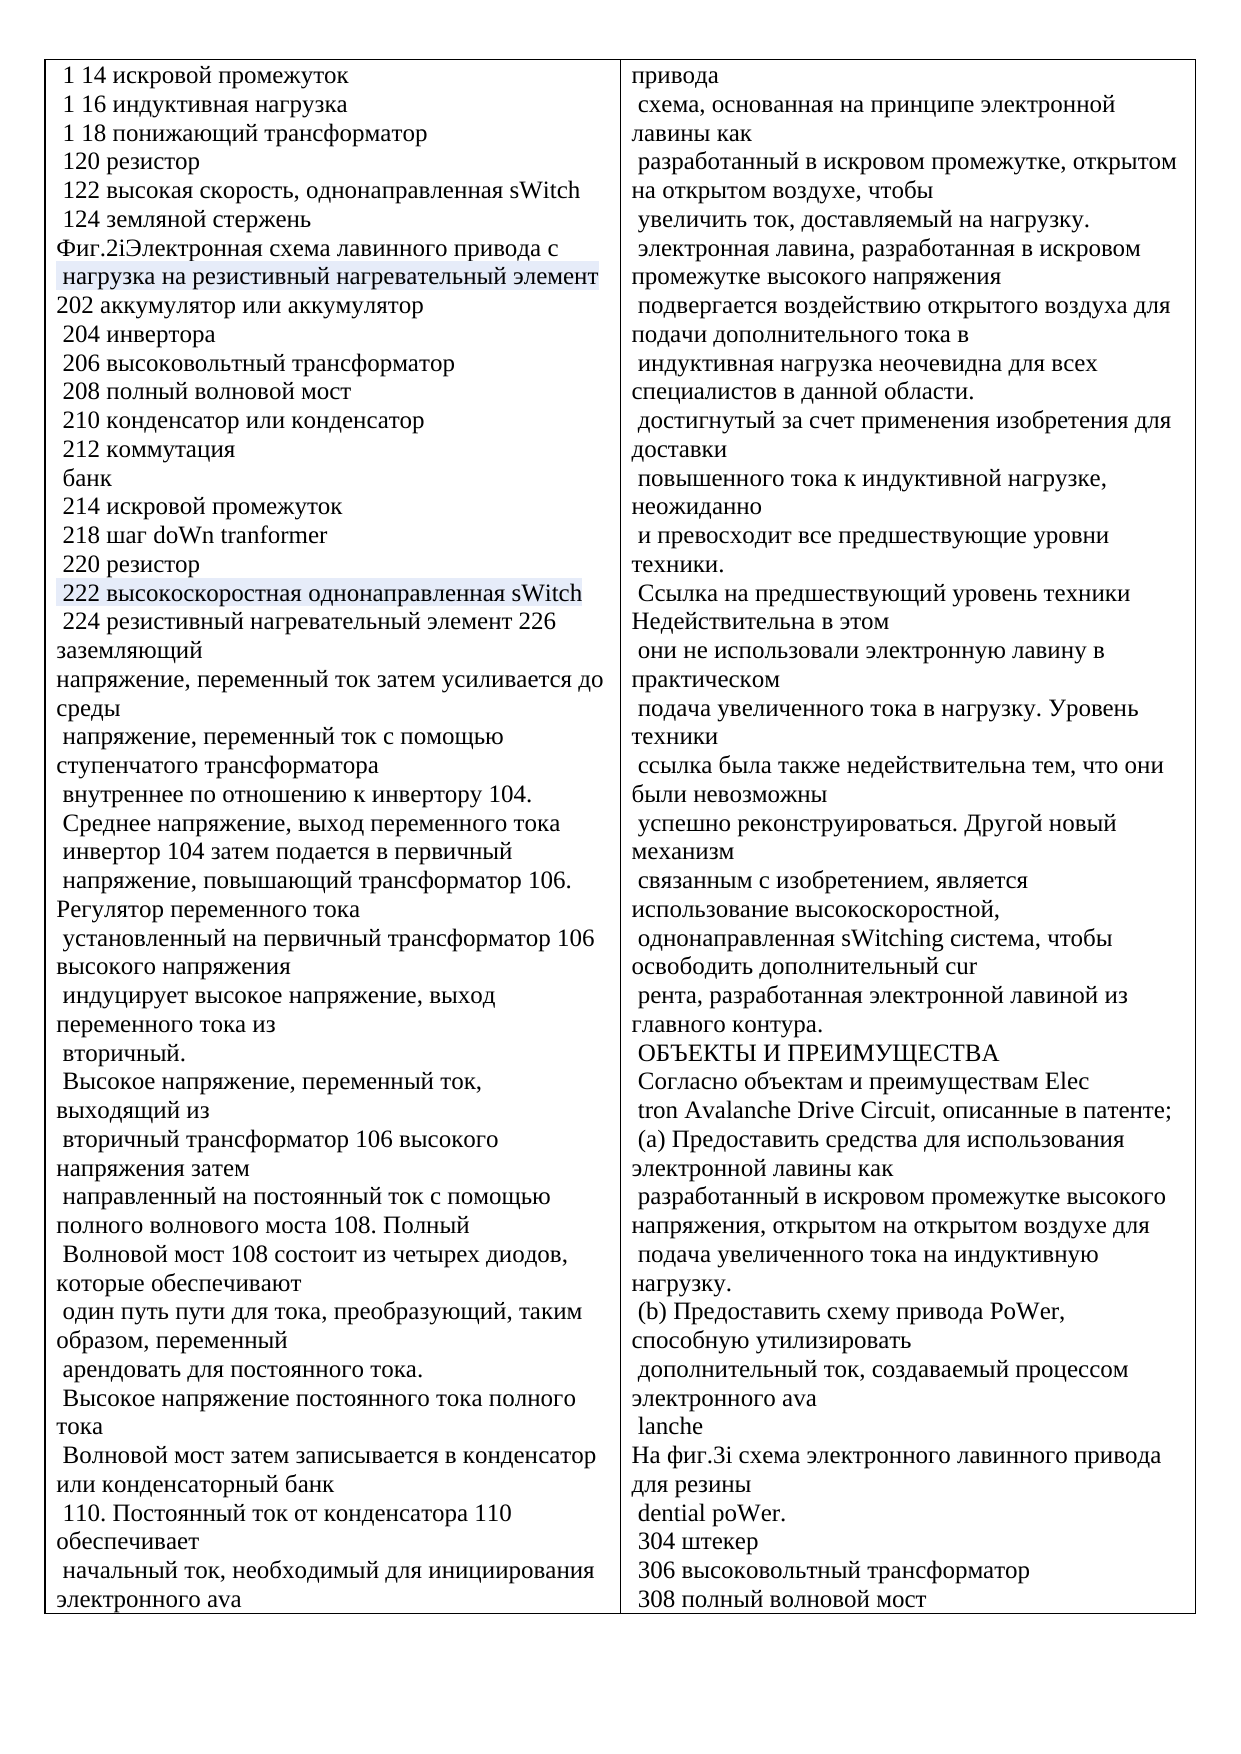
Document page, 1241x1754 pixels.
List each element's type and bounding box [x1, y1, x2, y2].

table_cell [46, 60, 620, 1613]
table_cell [621, 60, 1195, 1613]
